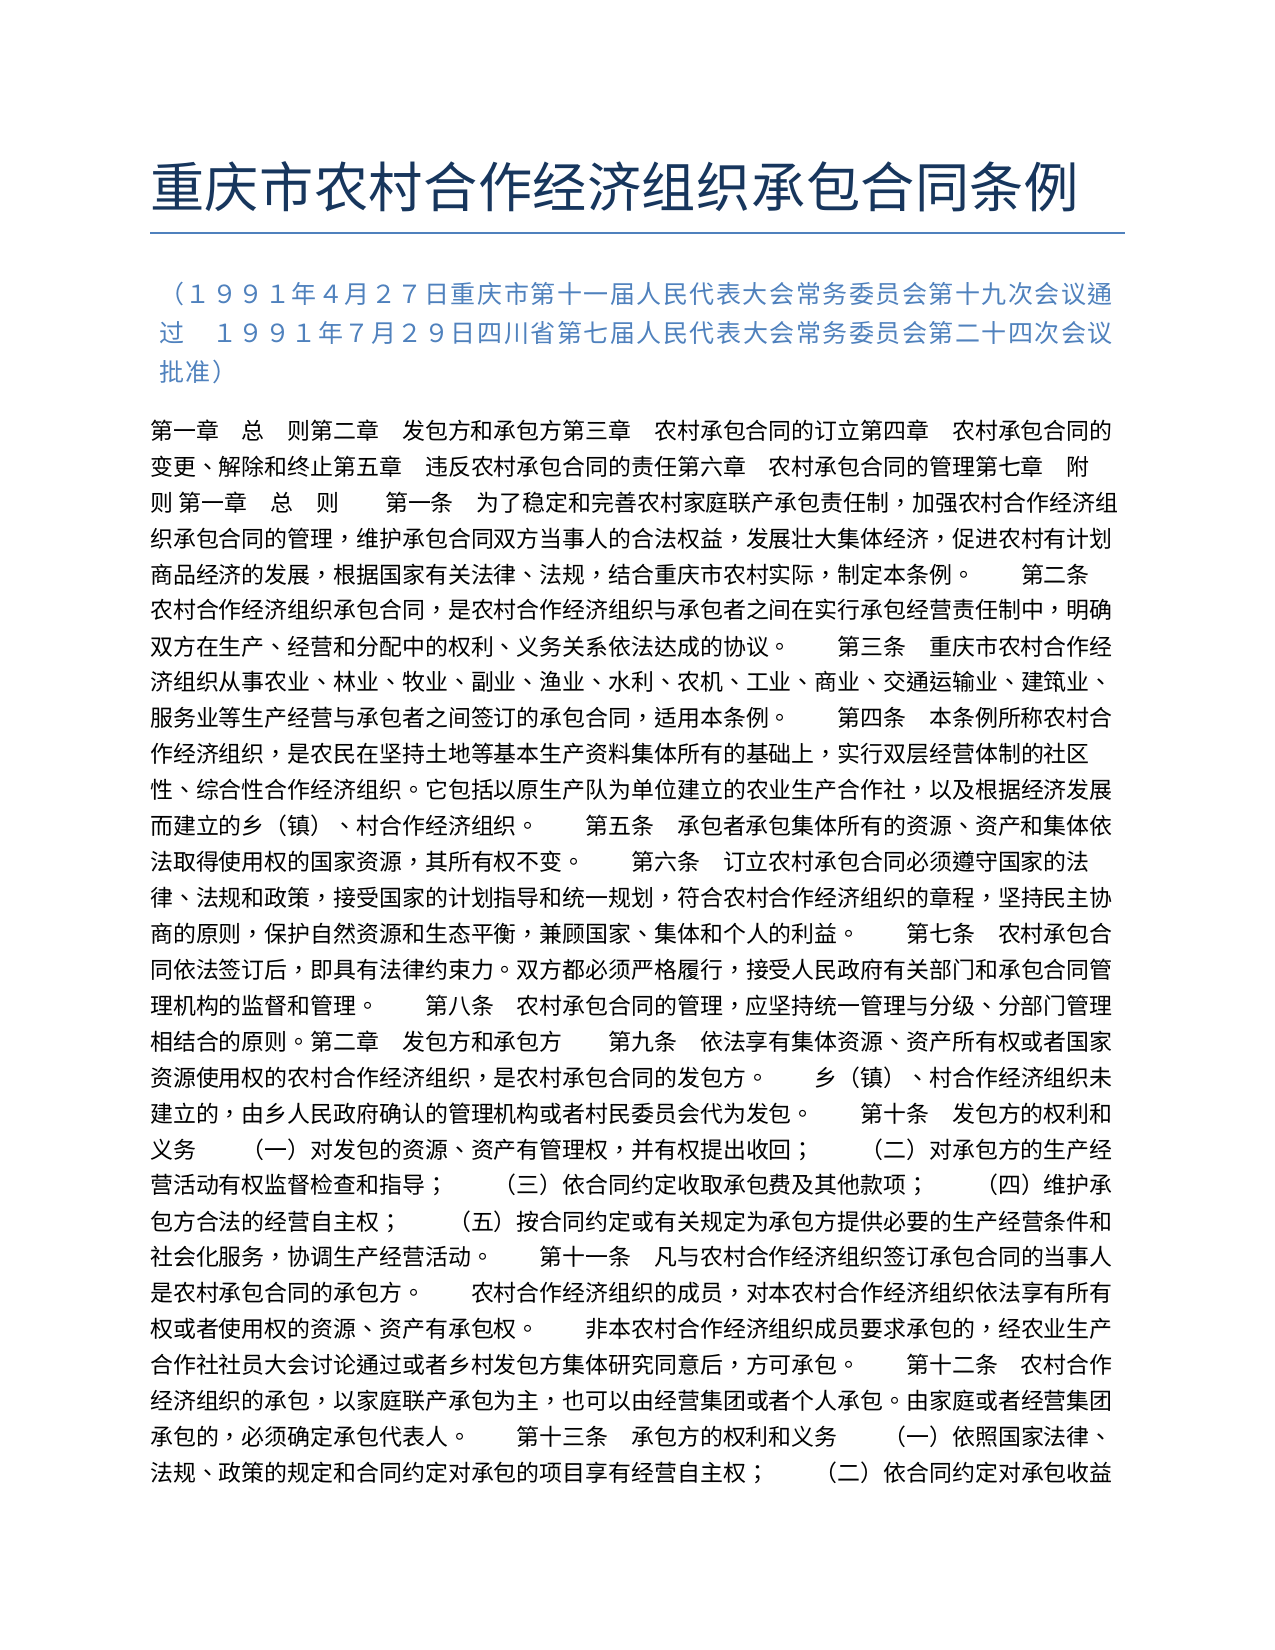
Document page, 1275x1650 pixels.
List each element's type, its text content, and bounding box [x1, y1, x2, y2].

title 重庆市农村合作经济组织承包合同条例 [150, 150, 1125, 232]
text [150, 415, 1125, 1488]
subtitle （１９９１年４月２７日重庆市第十一届人民代表大会常务委员会第十九次会议通过 １９９１年７月２９日四川省第七届人民代表大会常务委员会第二十四次会议批准） [159, 276, 1125, 389]
